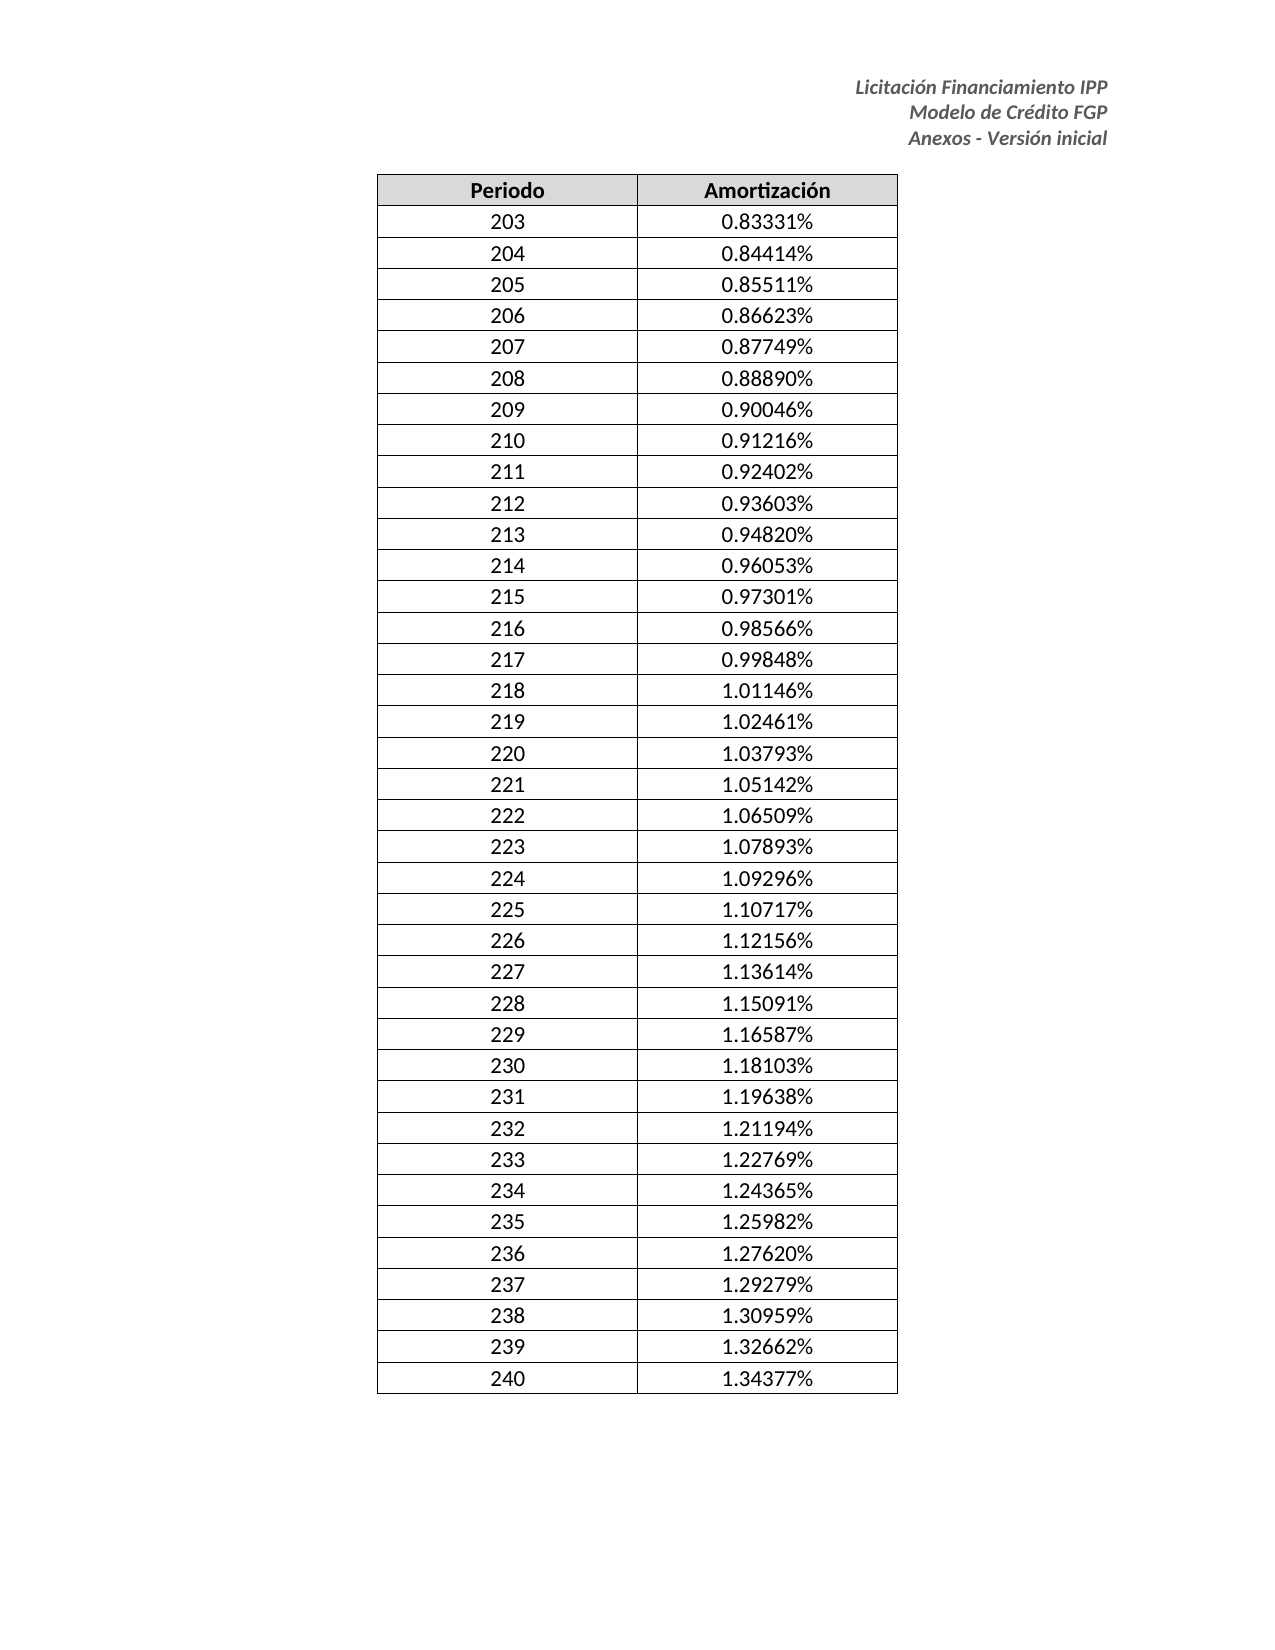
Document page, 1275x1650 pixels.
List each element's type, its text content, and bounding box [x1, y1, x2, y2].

table_cell 0.99848% [638, 644, 897, 674]
table_cell 0.92402% [638, 456, 897, 487]
table_cell 210 [378, 425, 637, 455]
table_cell 1.16587% [638, 1019, 897, 1049]
table_cell 216 [378, 613, 637, 643]
table_cell 0.94820% [638, 519, 897, 549]
table_cell 1.05142% [638, 769, 897, 799]
table_cell 1.30959% [638, 1300, 897, 1330]
table_cell 203 [378, 206, 637, 237]
table_cell 1.32662% [638, 1331, 897, 1362]
table_cell 240 [378, 1363, 637, 1393]
table_cell 1.34377% [638, 1363, 897, 1393]
table_cell 1.15091% [638, 988, 897, 1018]
table_cell 1.25982% [638, 1206, 897, 1237]
table_cell 0.98566% [638, 613, 897, 643]
table_cell 218 [378, 675, 637, 705]
table_cell 235 [378, 1206, 637, 1237]
table_cell 221 [378, 769, 637, 799]
table_cell 225 [378, 894, 637, 924]
table_cell 208 [378, 363, 637, 393]
table_cell 211 [378, 456, 637, 487]
table_cell 234 [378, 1175, 637, 1205]
table_cell 1.02461% [638, 706, 897, 737]
table_cell 217 [378, 644, 637, 674]
table_cell 205 [378, 269, 637, 299]
table_cell 0.84414% [638, 238, 897, 268]
table_cell 228 [378, 988, 637, 1018]
table_cell 229 [378, 1019, 637, 1049]
table_cell 226 [378, 925, 637, 955]
table_cell 1.06509% [638, 800, 897, 830]
table_cell 1.07893% [638, 831, 897, 862]
table_cell 204 [378, 238, 637, 268]
table_header Amortización [638, 175, 897, 205]
table_cell 222 [378, 800, 637, 830]
table_cell 1.10717% [638, 894, 897, 924]
table_cell 1.27620% [638, 1238, 897, 1268]
table_cell 0.88890% [638, 363, 897, 393]
table_cell 223 [378, 831, 637, 862]
table_cell 0.91216% [638, 425, 897, 455]
table_cell 1.18103% [638, 1050, 897, 1080]
table_cell 1.22769% [638, 1144, 897, 1174]
table_cell 0.87749% [638, 331, 897, 362]
table_cell 0.83331% [638, 206, 897, 237]
table_cell 238 [378, 1300, 637, 1330]
table_cell 209 [378, 394, 637, 424]
table_cell 230 [378, 1050, 637, 1080]
table_cell 239 [378, 1331, 637, 1362]
table_cell 213 [378, 519, 637, 549]
table_cell 1.29279% [638, 1269, 897, 1299]
table_cell 0.90046% [638, 394, 897, 424]
table_cell 1.09296% [638, 863, 897, 893]
table_cell 206 [378, 300, 637, 330]
table_cell 236 [378, 1238, 637, 1268]
table_cell 0.97301% [638, 581, 897, 612]
table_cell 214 [378, 550, 637, 580]
table_cell 232 [378, 1113, 637, 1143]
table_cell 0.85511% [638, 269, 897, 299]
table_cell 219 [378, 706, 637, 737]
table_cell 224 [378, 863, 637, 893]
table_cell 233 [378, 1144, 637, 1174]
table_cell 0.93603% [638, 488, 897, 518]
table_cell 231 [378, 1081, 637, 1112]
table_cell 220 [378, 738, 637, 768]
table_cell 212 [378, 488, 637, 518]
table_cell 1.24365% [638, 1175, 897, 1205]
table_cell 0.96053% [638, 550, 897, 580]
table_cell 237 [378, 1269, 637, 1299]
table_cell 1.19638% [638, 1081, 897, 1112]
table_cell 1.21194% [638, 1113, 897, 1143]
table_cell 1.01146% [638, 675, 897, 705]
table_cell 215 [378, 581, 637, 612]
table_cell 0.86623% [638, 300, 897, 330]
table_cell 227 [378, 956, 637, 987]
table_cell 207 [378, 331, 637, 362]
table_header Periodo [378, 175, 637, 205]
table_cell 1.03793% [638, 738, 897, 768]
table_cell 1.12156% [638, 925, 897, 955]
table_cell 1.13614% [638, 956, 897, 987]
